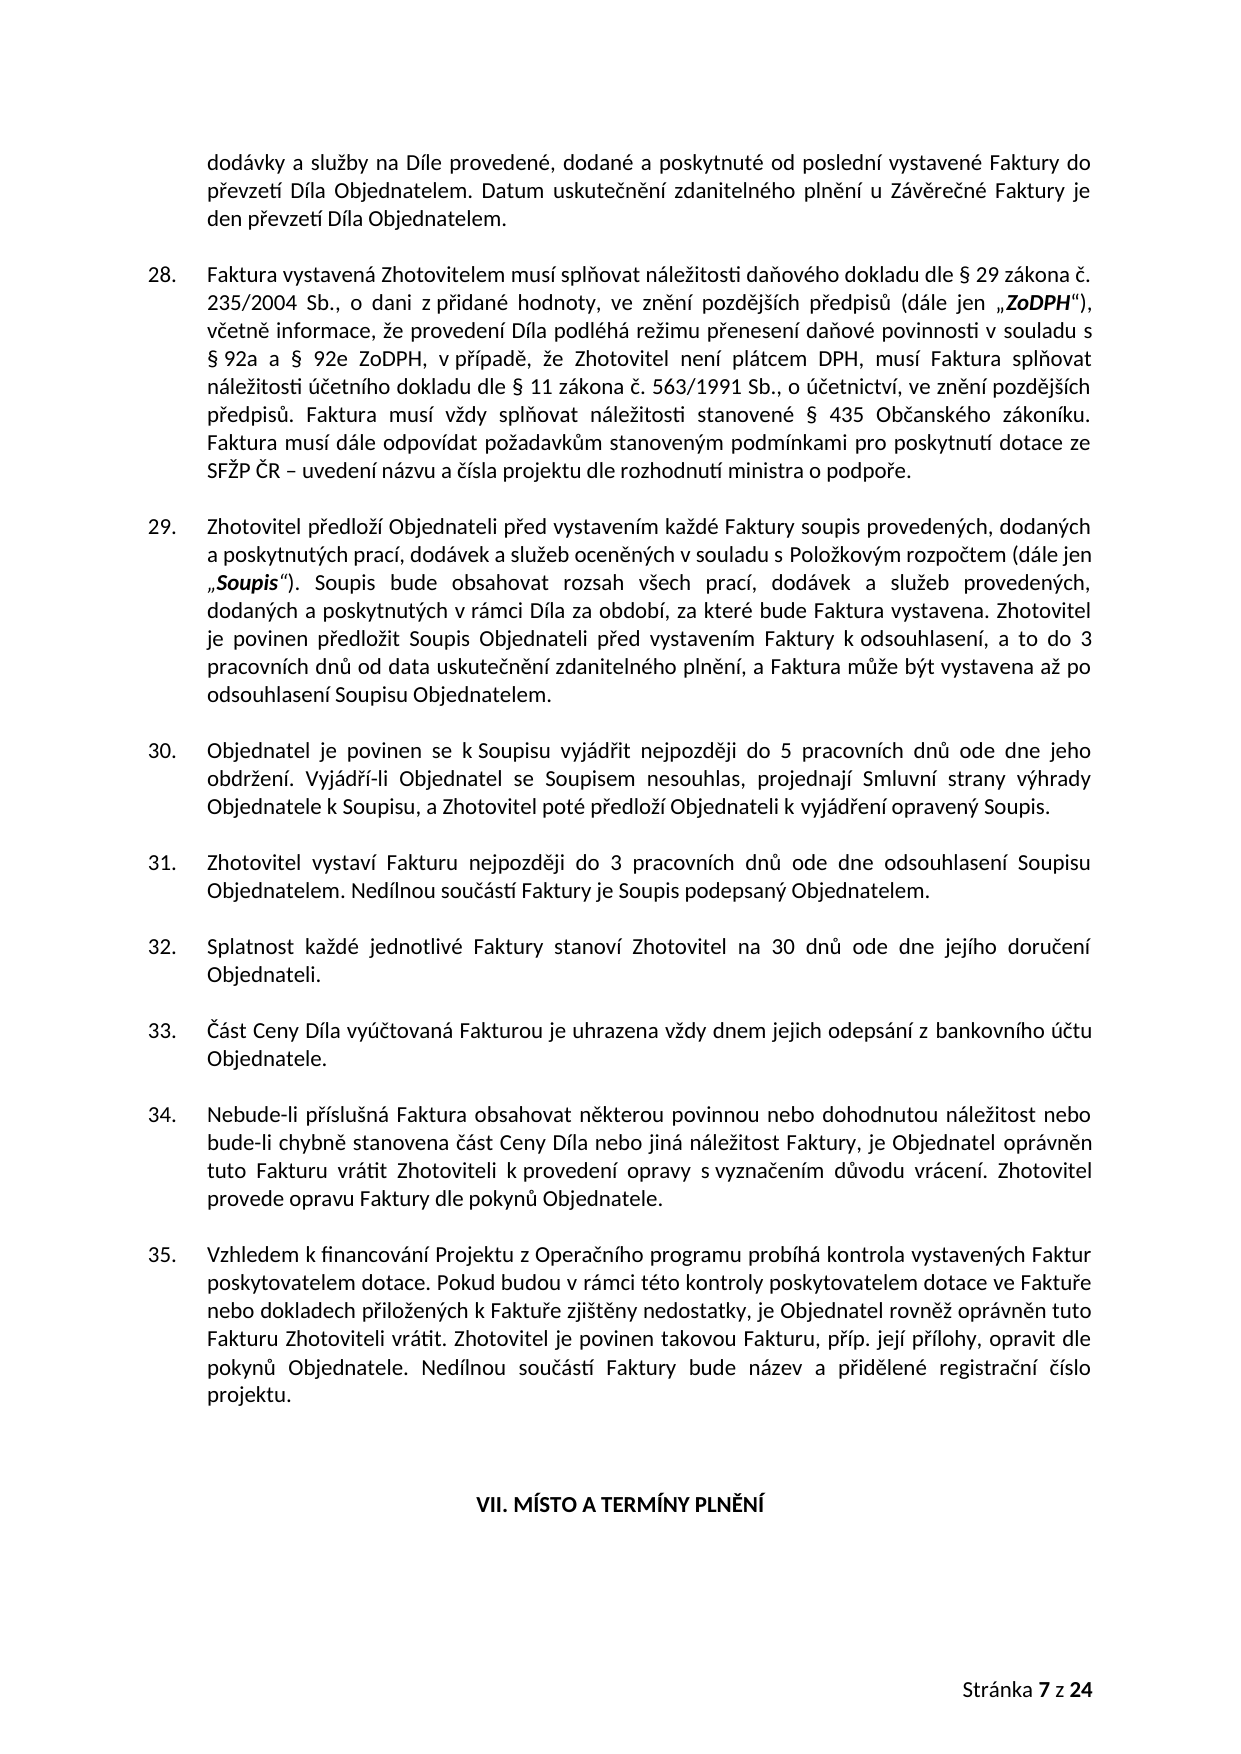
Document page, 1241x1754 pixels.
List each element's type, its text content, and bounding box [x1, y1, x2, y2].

list Faktura vystavená Zhotovitelem musí splňovat náležitosti daňového dokladu dle § 29 zákona č. 235/2004 Sb., o dani z přidané hodnoty, ve znění pozdějších předpisů (dále jen „ZoDPH“), včetně informace, že provedení Díla podléhá režimu přenesení daňové povinnosti v souladu s § 92a a § 92e ZoDPH, v případě, že Zhotovitel není plátcem DPH, musí Faktura splňovat náležitosti účetního dokladu dle § 11 zákona č. 563/1991 Sb., o účetnictví, ve znění pozdějších předpisů. Faktura musí vždy splňovat náležitosti stanovené § 435 Občanského zákoníku. Faktura musí dále odpovídat požadavkům stanoveným podmínkami pro poskytnutí dotace ze SFŽP ČR – uvedení názvu a čísla projektu dle rozhodnutí ministra o podpoře. [148, 260, 1092, 484]
list Část Ceny Díla vyúčtovaná Fakturou je uhrazena vždy dnem jejich odepsání z bankovního účtu Objednatele. [148, 1016, 1092, 1072]
list Nebude-li příslušná Faktura obsahovat některou povinnou nebo dohodnutou náležitost nebo bude-li chybně stanovena část Ceny Díla nebo jiná náležitost Faktury, je Objednatel oprávněn tuto Fakturu vrátit Zhotoviteli k provedení opravy s vyznačením důvodu vrácení. Zhotovitel provede opravu Faktury dle pokynů Objednatele. [148, 1100, 1092, 1212]
list Objednatel je povinen se k Soupisu vyjádřit nejpozději do 5 pracovních dnů ode dne jeho obdržení. Vyjádří-li Objednatel se Soupisem nesouhlas, projednají Smluvní strany výhrady Objednatele k Soupisu, a Zhotovitel poté předloží Objednateli k vyjádření opravený Soupis. [148, 736, 1092, 820]
list Vzhledem k financování Projektu z Operačního programu probíhá kontrola vystavených Faktur poskytovatelem dotace. Pokud budou v rámci této kontroly poskytovatelem dotace ve Faktuře nebo dokladech přiložených k Faktuře zjištěny nedostatky, je Objednatel rovněž oprávněn tuto Fakturu Zhotoviteli vrátit. Zhotovitel je povinen takovou Fakturu, příp. její přílohy, opravit dle pokynů Objednatele. Nedílnou součástí Faktury bude název a přidělené registrační číslo projektu. [148, 1241, 1092, 1409]
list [148, 148, 1092, 232]
list Zhotovitel vystaví Fakturu nejpozději do 3 pracovních dnů ode dne odsouhlasení Soupisu Objednatelem. Nedílnou součástí Faktury je Soupis podepsaný Objednatelem. [148, 848, 1092, 904]
list Splatnost každé jednotlivé Faktury stanoví Zhotovitel na 30 dnů ode dne jejího doručení Objednateli. [148, 932, 1092, 988]
subtitle MÍSTO A TERMÍNY PLNĚNÍ [148, 1490, 1092, 1518]
list Zhotovitel předloží Objednateli před vystavením každé Faktury soupis provedených, dodaných a poskytnutých prací, dodávek a služeb oceněných v souladu s Položkovým rozpočtem (dále jen „Soupis“). Soupis bude obsahovat rozsah všech prací, dodávek a služeb provedených, dodaných a poskytnutých v rámci Díla za období, za které bude Faktura vystavena. Zhotovitel je povinen předložit Soupis Objednateli před vystavením Faktury k odsouhlasení, a to do 3 pracovních dnů od data uskutečnění zdanitelného plnění, a Faktura může být vystavena až po odsouhlasení Soupisu Objednatelem. [148, 512, 1092, 708]
